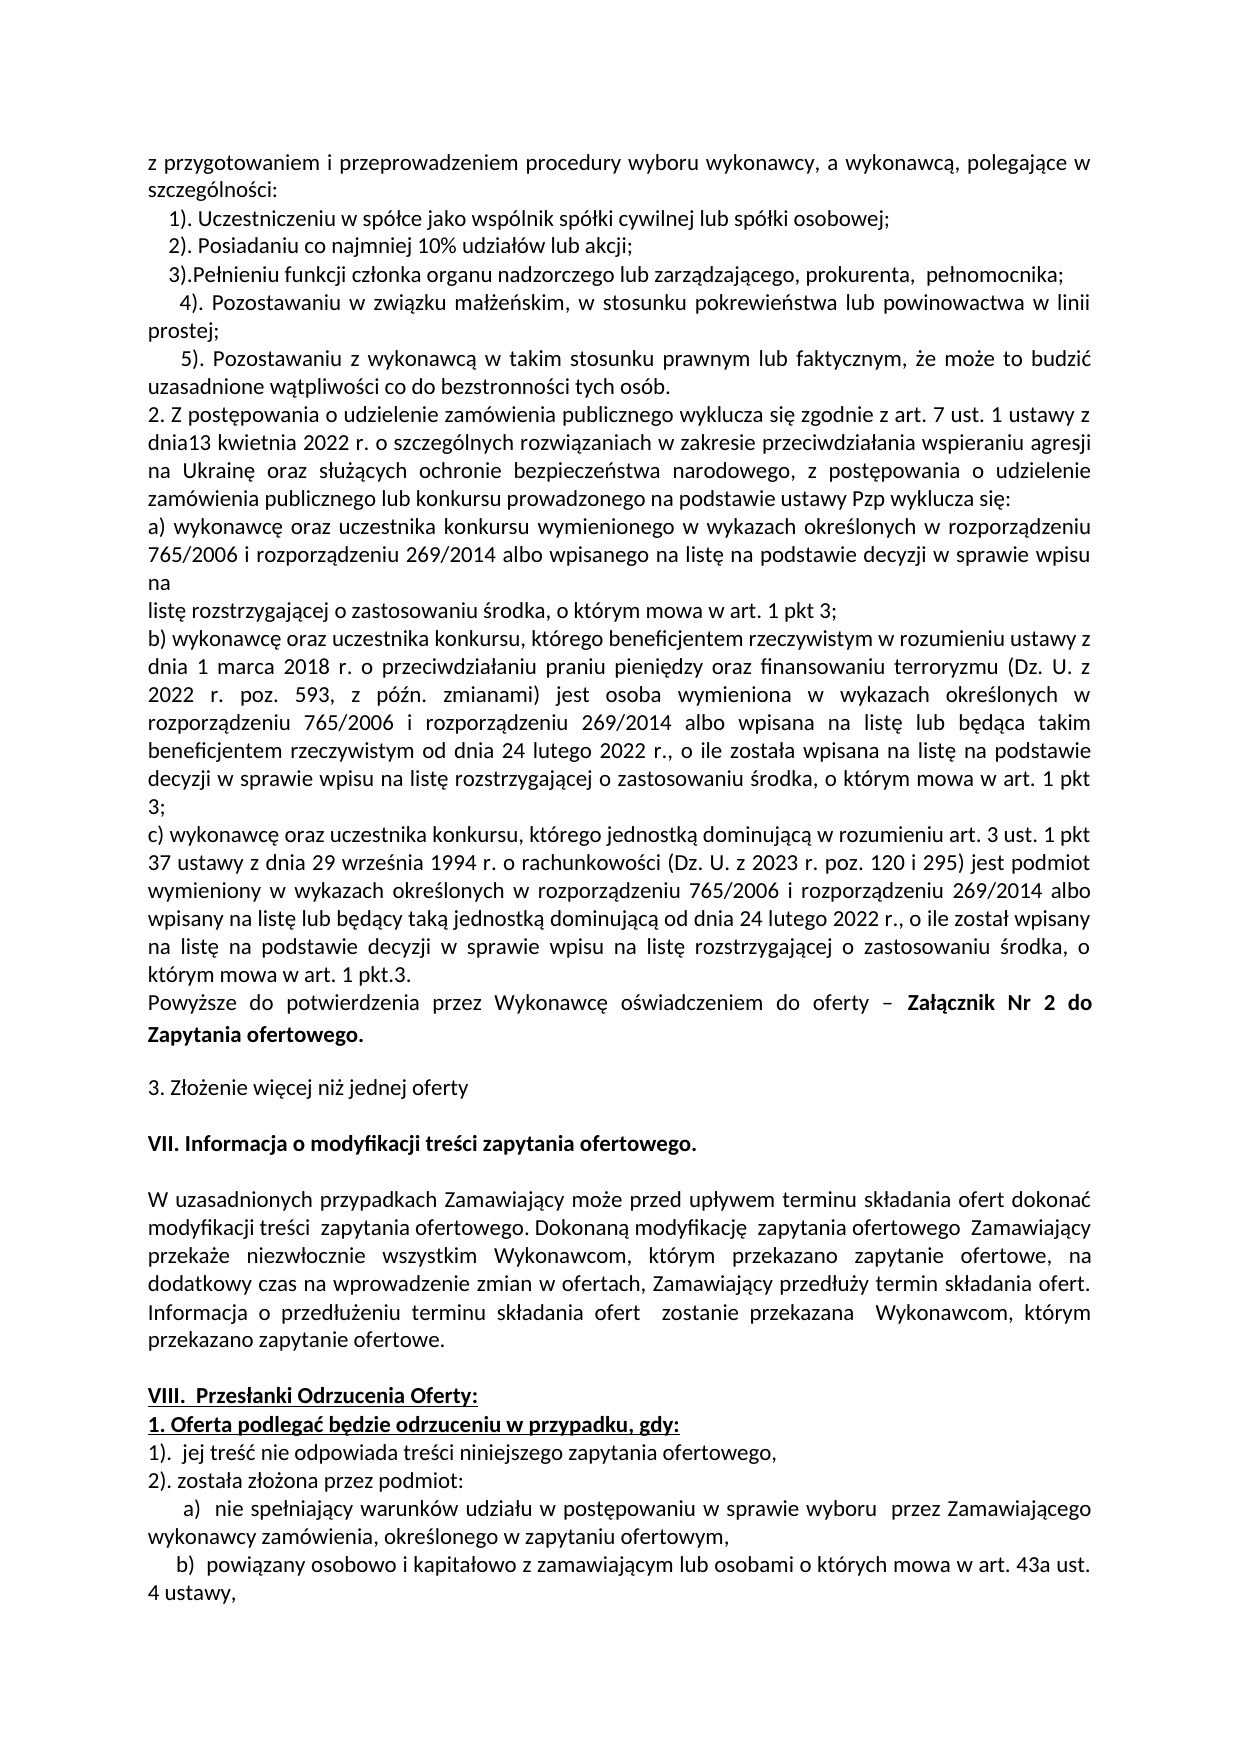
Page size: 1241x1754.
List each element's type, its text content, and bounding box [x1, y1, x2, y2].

text a) nie spełniający warunków udziału w postępowaniu w sprawie wyboru przez Zamawiającego wykonawcy zamówienia, określonego w zapytaniu ofertowym, [148, 1494, 1093, 1550]
text a) wykonawcę oraz uczestnika konkursu wymienionego w wykazach określonych w rozporządzeniu 765/2006 i rozporządzeniu 269/2014 albo wpisanego na listę na podstawie decyzji w sprawie wpisu na [148, 512, 1093, 596]
text 2). została złożona przez podmiot: [148, 1466, 1093, 1494]
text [148, 148, 1093, 204]
text b) powiązany osobowo i kapitałowo z zamawiającym lub osobami o których mowa w art. 43a ust. 4 ustawy, [148, 1550, 1093, 1606]
text Powyższe do potwierdzenia przez Wykonawcę oświadczeniem do oferty – Załącznik Nr 2 do Zapytania ofertowego. [148, 988, 1093, 1048]
text 5). Pozostawaniu z wykonawcą w takim stosunku prawnym lub faktycznym, że może to budzić uzasadnione wątpliwości co do bezstronności tych osób. [148, 344, 1093, 400]
text VII. Informacja o modyfikacji treści zapytania ofertowego. [148, 1129, 1093, 1157]
text 1). jej treść nie odpowiada treści niniejszego zapytania ofertowego, [148, 1438, 1093, 1466]
text VIII. Przesłanki Odrzucenia Oferty: [148, 1382, 1093, 1410]
text 1). Uczestniczeniu w spółce jako wspólnik spółki cywilnej lub spółki osobowej; [148, 204, 1093, 232]
text b) wykonawcę oraz uczestnika konkursu, którego beneficjentem rzeczywistym w rozumieniu ustawy z dnia 1 marca 2018 r. o przeciwdziałaniu praniu pieniędzy oraz finansowaniu terroryzmu (Dz. U. z 2022 r. poz. 593, z późn. zmianami) jest osoba wymieniona w wykazach określonych w rozporządzeniu 765/2006 i rozporządzeniu 269/2014 albo wpisana na listę lub będąca takim beneficjentem rzeczywistym od dnia 24 lutego 2022 r., o ile została wpisana na listę na podstawie decyzji w sprawie wpisu na listę rozstrzygającej o zastosowaniu środka, o którym mowa w art. 1 pkt 3; [148, 624, 1093, 820]
text c) wykonawcę oraz uczestnika konkursu, którego jednostką dominującą w rozumieniu art. 3 ust. 1 pkt 37 ustawy z dnia 29 września 1994 r. o rachunkowości (Dz. U. z 2023 r. poz. 120 i 295) jest podmiot wymieniony w wykazach określonych w rozporządzeniu 765/2006 i rozporządzeniu 269/2014 albo wpisany na listę lub będący taką jednostką dominującą od dnia 24 lutego 2022 r., o ile został wpisany na listę na podstawie decyzji w sprawie wpisu na listę rozstrzygającej o zastosowaniu środka, o którym mowa w art. 1 pkt.3. [148, 820, 1093, 988]
text 1. Oferta podlegać będzie odrzuceniu w przypadku, gdy: [148, 1410, 1093, 1438]
text 2). Posiadaniu co najmniej 10% udziałów lub akcji; [148, 232, 1093, 260]
text 2. Z postępowania o udzielenie zamówienia publicznego wyklucza się zgodnie z art. 7 ust. 1 ustawy z dnia13 kwietnia 2022 r. o szczególnych rozwiązaniach w zakresie przeciwdziałania wspieraniu agresji na Ukrainę oraz służących ochronie bezpieczeństwa narodowego, z postępowania o udzielenie zamówienia publicznego lub konkursu prowadzonego na podstawie ustawy Pzp wyklucza się: [148, 400, 1093, 512]
text listę rozstrzygającej o zastosowaniu środka, o którym mowa w art. 1 pkt 3; [148, 596, 1093, 624]
text 3).Pełnieniu funkcji członka organu nadzorczego lub zarządzającego, prokurenta, pełnomocnika; [148, 260, 1093, 288]
text W uzasadnionych przypadkach Zamawiający może przed upływem terminu składania ofert dokonać modyfikacji treści zapytania ofertowego. Dokonaną modyfikację zapytania ofertowego Zamawiający przekaże niezwłocznie wszystkim Wykonawcom, którym przekazano zapytanie ofertowe, na dodatkowy czas na wprowadzenie zmian w ofertach, Zamawiający przedłuży termin składania ofert. Informacja o przedłużeniu terminu składania ofert zostanie przekazana Wykonawcom, którym przekazano zapytanie ofertowe. [148, 1186, 1093, 1354]
text 4). Pozostawaniu w związku małżeńskim, w stosunku pokrewieństwa lub powinowactwa w linii prostej; [148, 288, 1093, 344]
text 3. Złożenie więcej niż jednej oferty [148, 1073, 1093, 1101]
